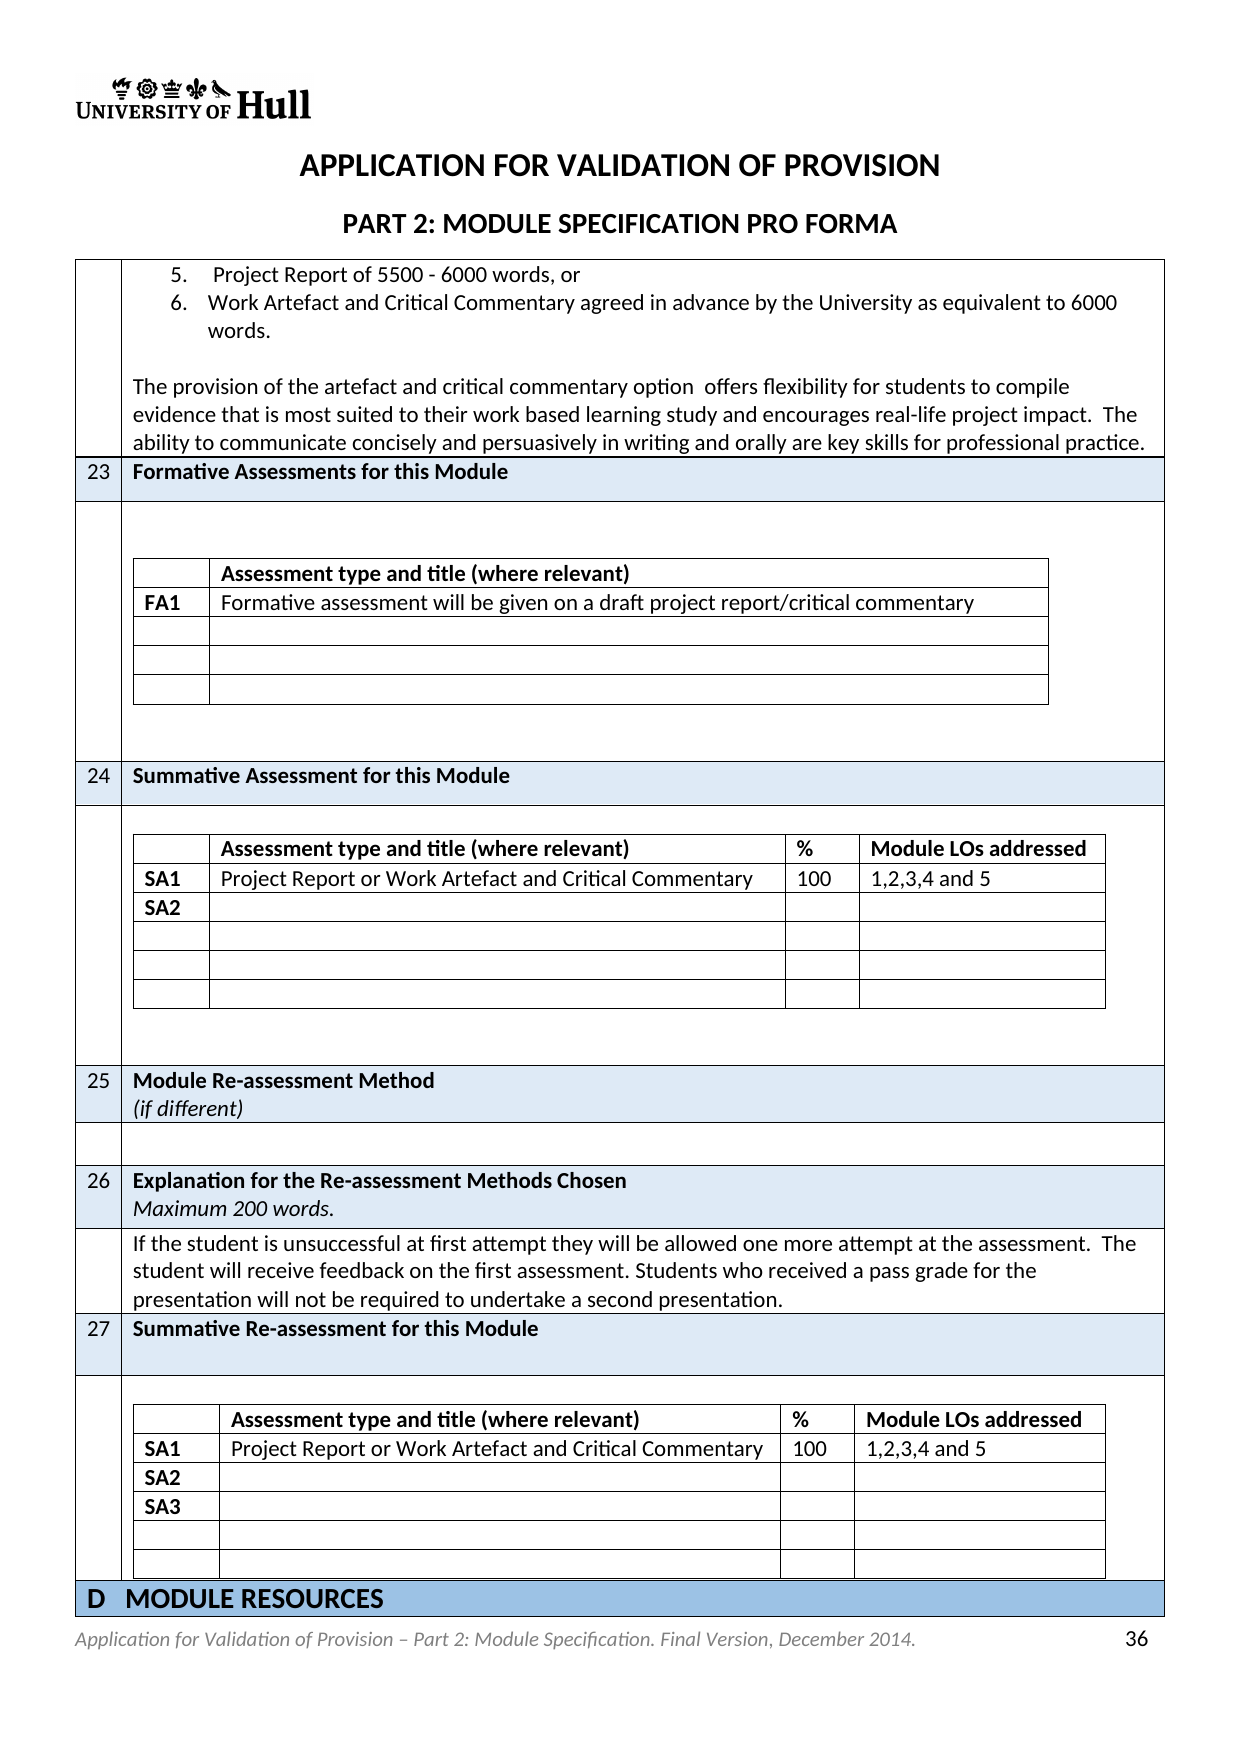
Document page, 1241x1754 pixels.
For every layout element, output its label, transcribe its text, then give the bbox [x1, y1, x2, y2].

picture [75, 73, 314, 126]
table_cell [76, 1376, 121, 1579]
table_cell [122, 1123, 1164, 1165]
table_cell [76, 1123, 121, 1165]
table_cell [122, 806, 1164, 1065]
table_cell [76, 502, 121, 761]
table_cell If the student is unsuccessful at first attempt they will be allowed one more attempt at the assessment. The student will receive feedback on the first assessment. Students who received a pass grade for the presentation will not be required to undertake a second presentation. [122, 1229, 1164, 1313]
table_cell 27 [76, 1314, 121, 1375]
table_cell [76, 1229, 121, 1313]
table_cell 24 [76, 762, 121, 804]
table_cell [76, 260, 121, 456]
table_cell Formative Assessments for this Module [122, 458, 1164, 501]
table_cell Summative Assessment for this Module [122, 762, 1164, 804]
table_cell 26 [76, 1166, 121, 1228]
table_cell 23 [76, 458, 121, 501]
table_cell [122, 502, 1164, 761]
table_cell [122, 1376, 1164, 1579]
table_cell Summative Re-assessment for this Module [122, 1314, 1164, 1375]
table_cell [76, 806, 121, 1065]
table_cell 25 [76, 1066, 121, 1122]
table_cell D MODULE RESOURCES [76, 1581, 1164, 1616]
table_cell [122, 260, 1164, 456]
table_cell Explanation for the Re-assessment Methods Chosen Maximum 200 words. [122, 1166, 1164, 1228]
table_cell Module Re-assessment Method (if different) [122, 1066, 1164, 1122]
